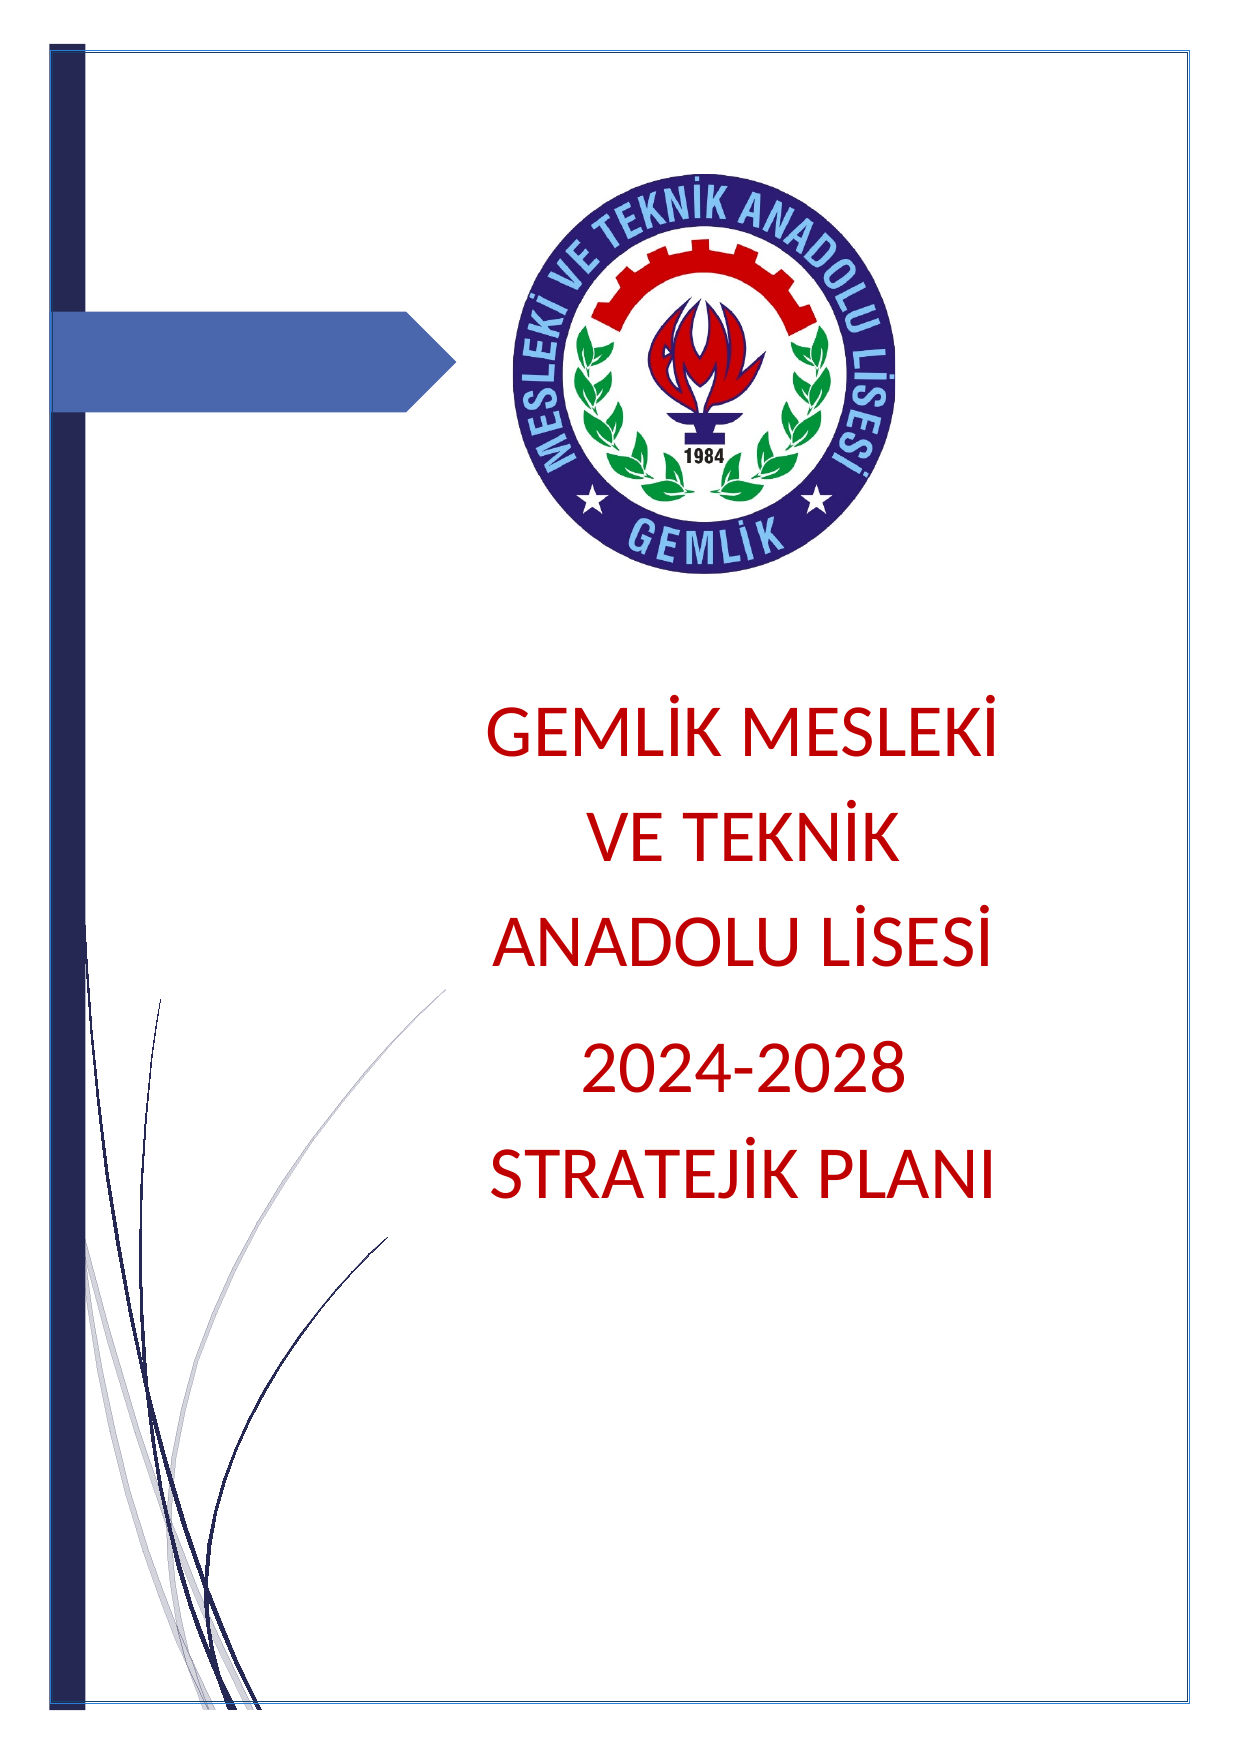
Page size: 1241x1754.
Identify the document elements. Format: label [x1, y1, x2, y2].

picture [512, 174, 896, 574]
